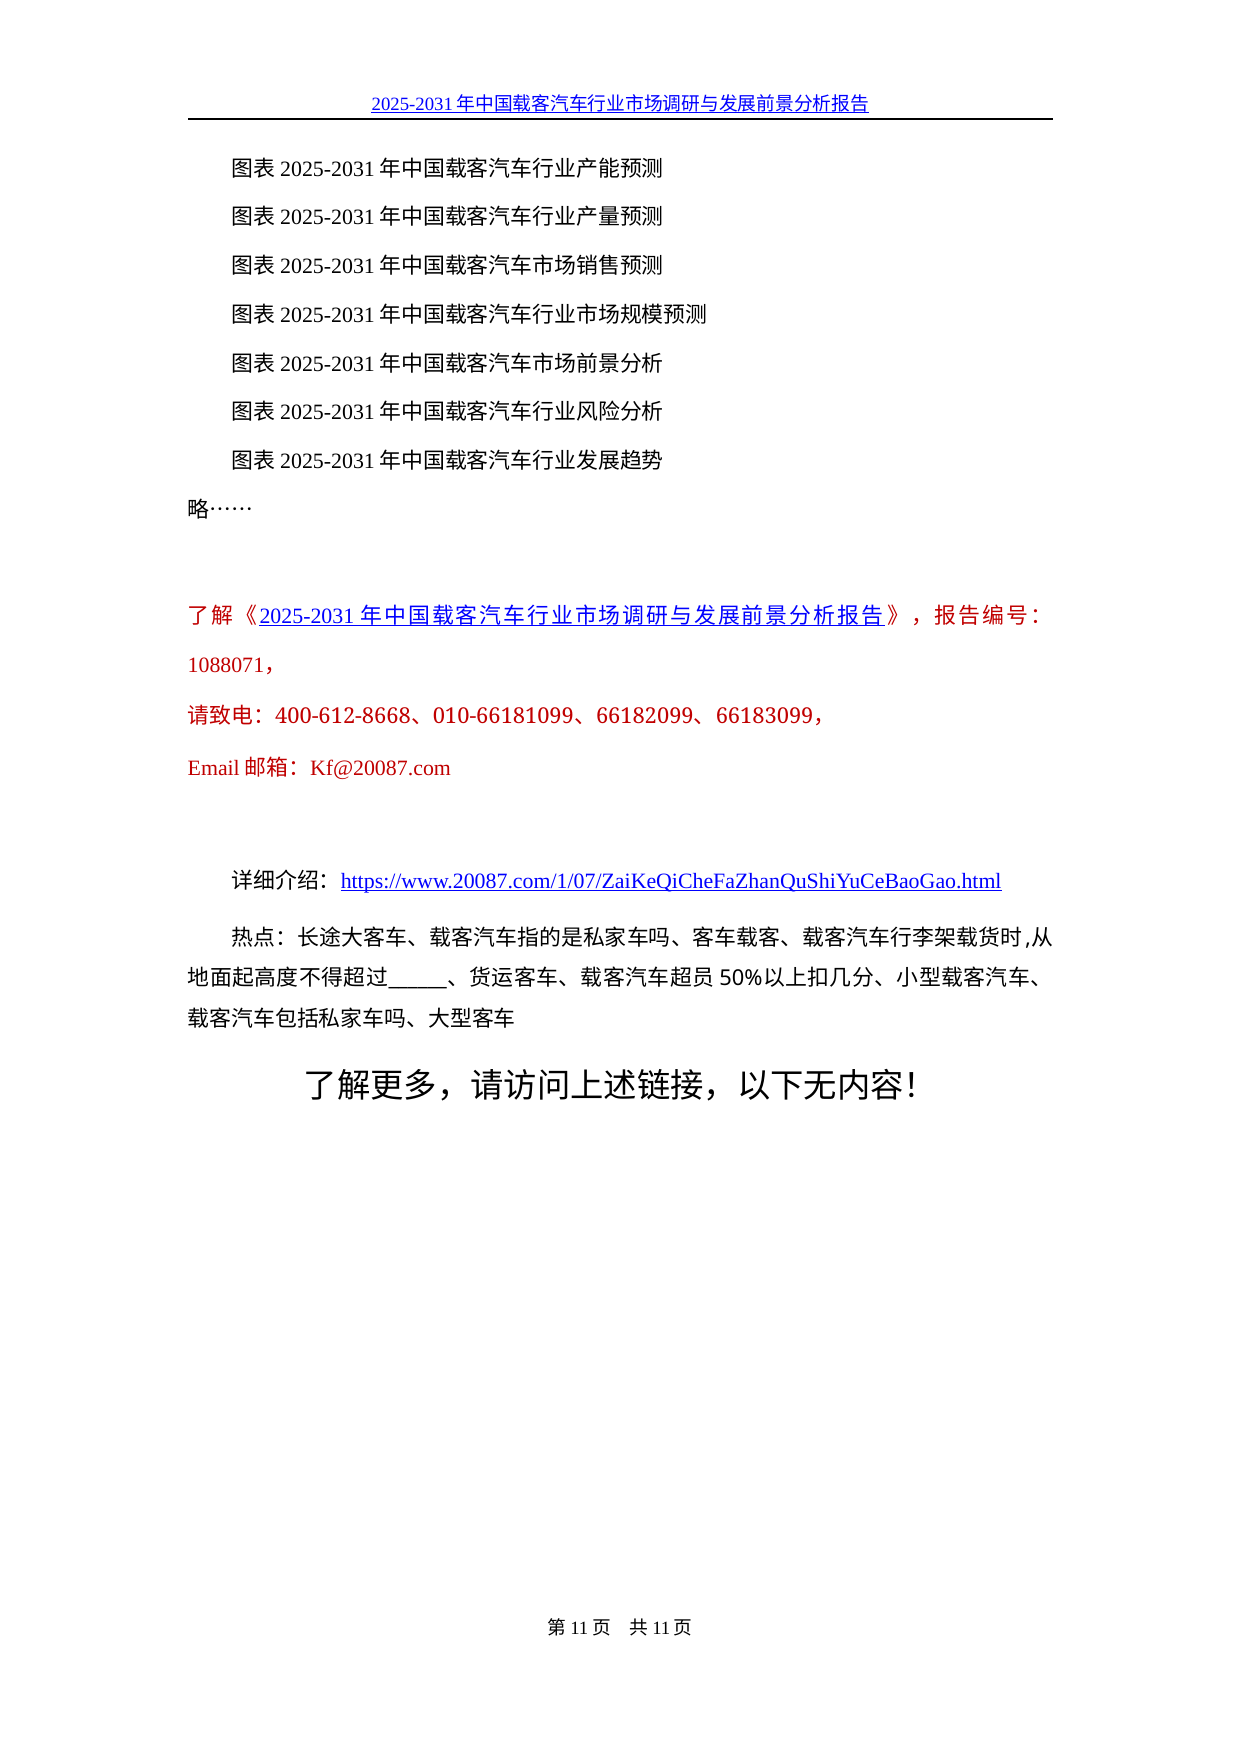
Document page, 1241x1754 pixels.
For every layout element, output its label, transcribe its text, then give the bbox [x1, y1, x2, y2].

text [187, 150, 1053, 524]
text Email邮箱：Kf@20087.com [187, 750, 1053, 782]
title 了解更多，请访问上述链接，以下无内容！ [187, 1051, 1053, 1116]
text 详细介绍：https://www.20087.com/1/07/ZaiKeQiCheFaZhanQuShiYuCeBaoGao.html [187, 863, 1053, 895]
text 热点：长途大客车、载客汽车指的是私家车吗、客车载客、载客汽车行李架载货时,从地面起高度不得超过______、货运客车、载客汽车超员50%以上扣几分、小型载客汽车、载客汽车包括私家车吗、大型客车 [187, 919, 1053, 1033]
text 了解《2025-2031年中国载客汽车行业市场调研与发展前景分析报告》，报告编号：1088071， [187, 598, 1053, 679]
text 请致电：400-612-8668、010-66181099、66182099、66183099， [187, 698, 1053, 731]
